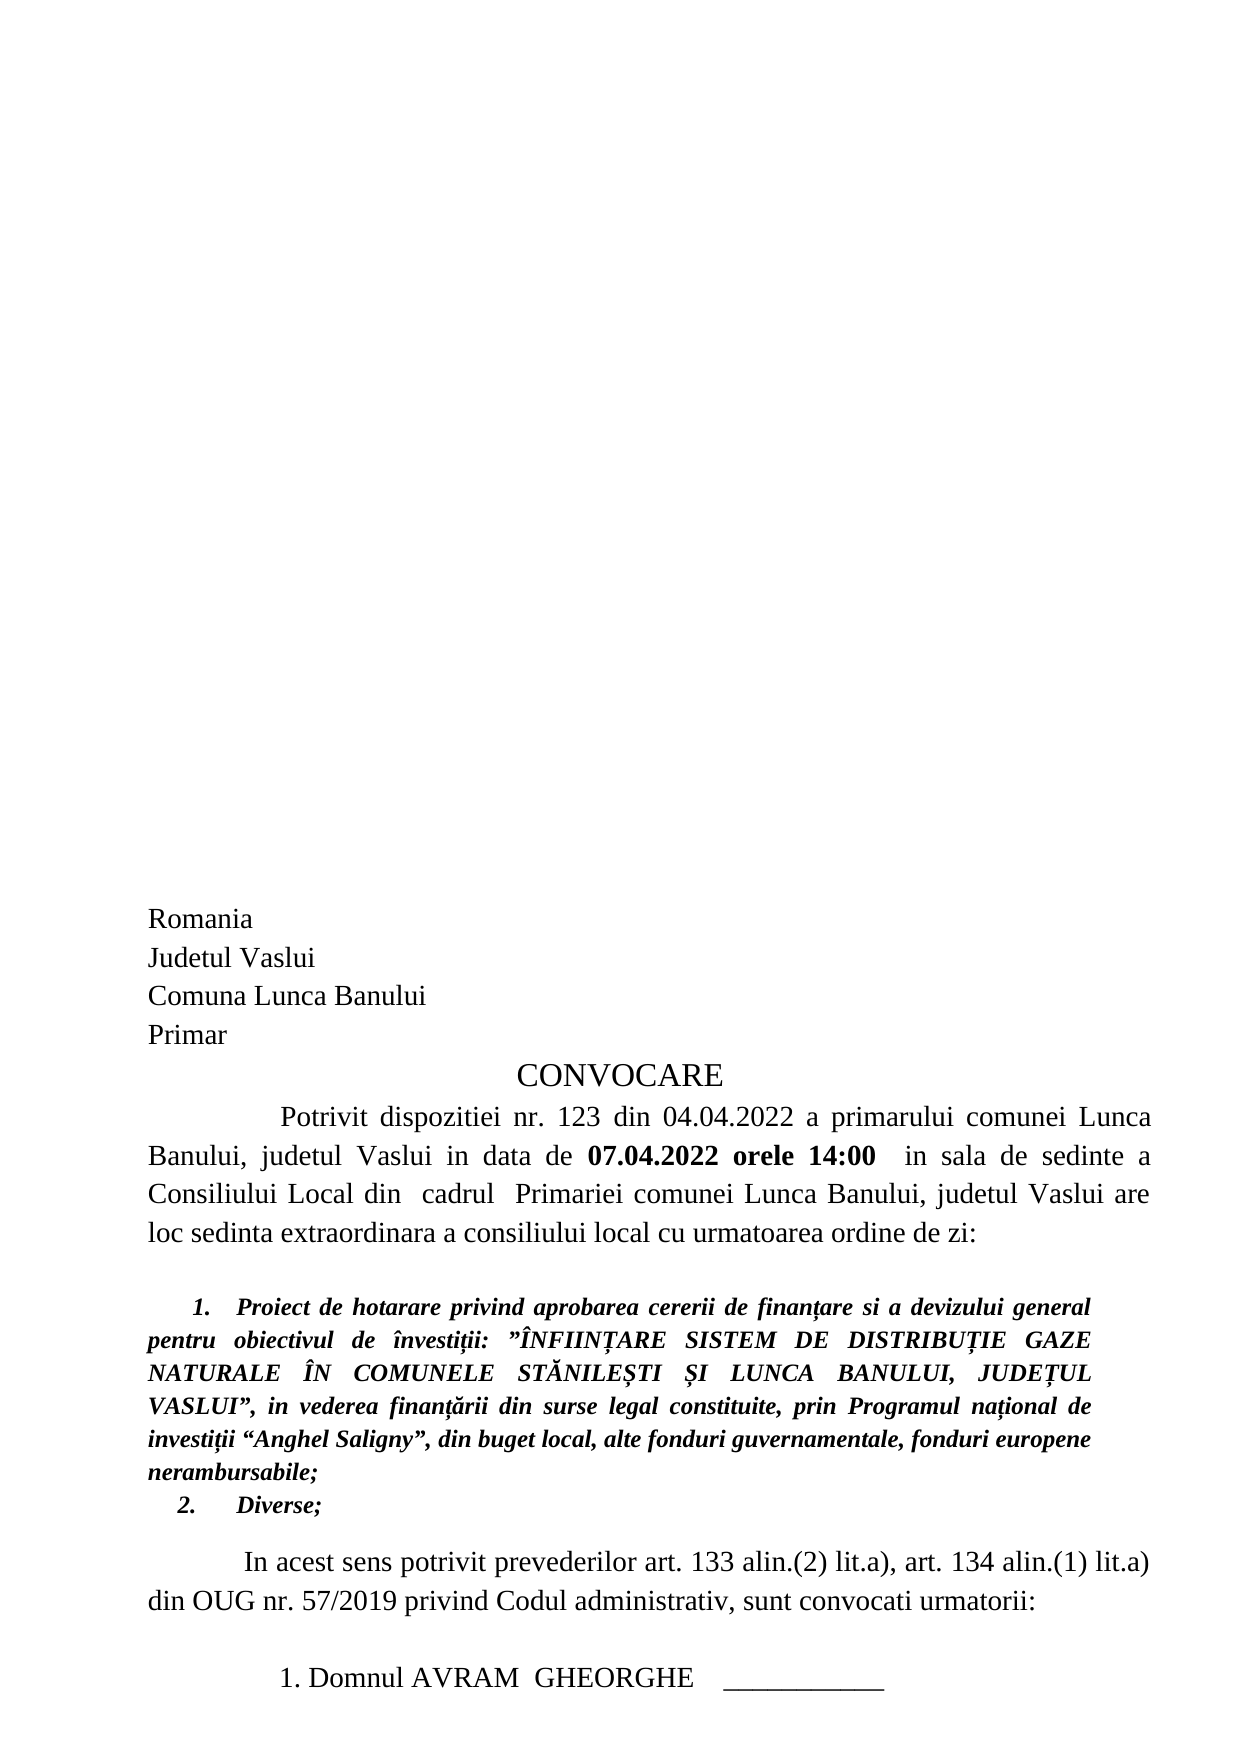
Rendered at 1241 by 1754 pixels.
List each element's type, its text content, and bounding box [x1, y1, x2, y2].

text Judetul Vaslui [148, 940, 1093, 973]
text Comuna Lunca Banului [148, 978, 1093, 1012]
text Romania [148, 901, 1093, 935]
text CONVOCARE [148, 1055, 1093, 1094]
text Potrivit dispozitiei nr. 123 din 04.04.2022 a primarului comunei Lunca Banului, judetul Vaslui in data de 07.04.2022 orele 14:00 in sala de sedinte a Consiliului Local din cadrul Primariei comunei Lunca Banului, judetul Vaslui are loc sedinta extraordinara a consiliului local cu urmatoarea ordine de zi: [148, 1099, 1152, 1249]
text Primar [148, 1017, 1093, 1050]
list Diverse; [177, 1490, 1093, 1519]
list Proiect de hotarare privind aprobarea cererii de finanțare si a devizului general pentru obiectivul de învestiții: ”ÎNFIINȚARE SISTEM DE DISTRIBUȚIE GAZE NATURALE ÎN COMUNELE STĂNILEȘTI ȘI LUNCA BANULUI, JUDEȚUL VASLUI”, in vederea finanțării din surse legal constituite, prin Programul național de investiții “Anghel Saligny”, din buget local, alte fonduri guvernamentale, fonduri europene nerambursabile; [148, 1292, 1093, 1486]
text In acest sens potrivit prevederilor art. 133 alin.(2) lit.a), art. 134 alin.(1) lit.a) din OUG nr. 57/2019 privind Codul administrativ, sunt convocati urmatorii: [148, 1544, 1152, 1616]
text 1. Domnul AVRAM GHEORGHE ___________ [148, 1660, 1152, 1693]
